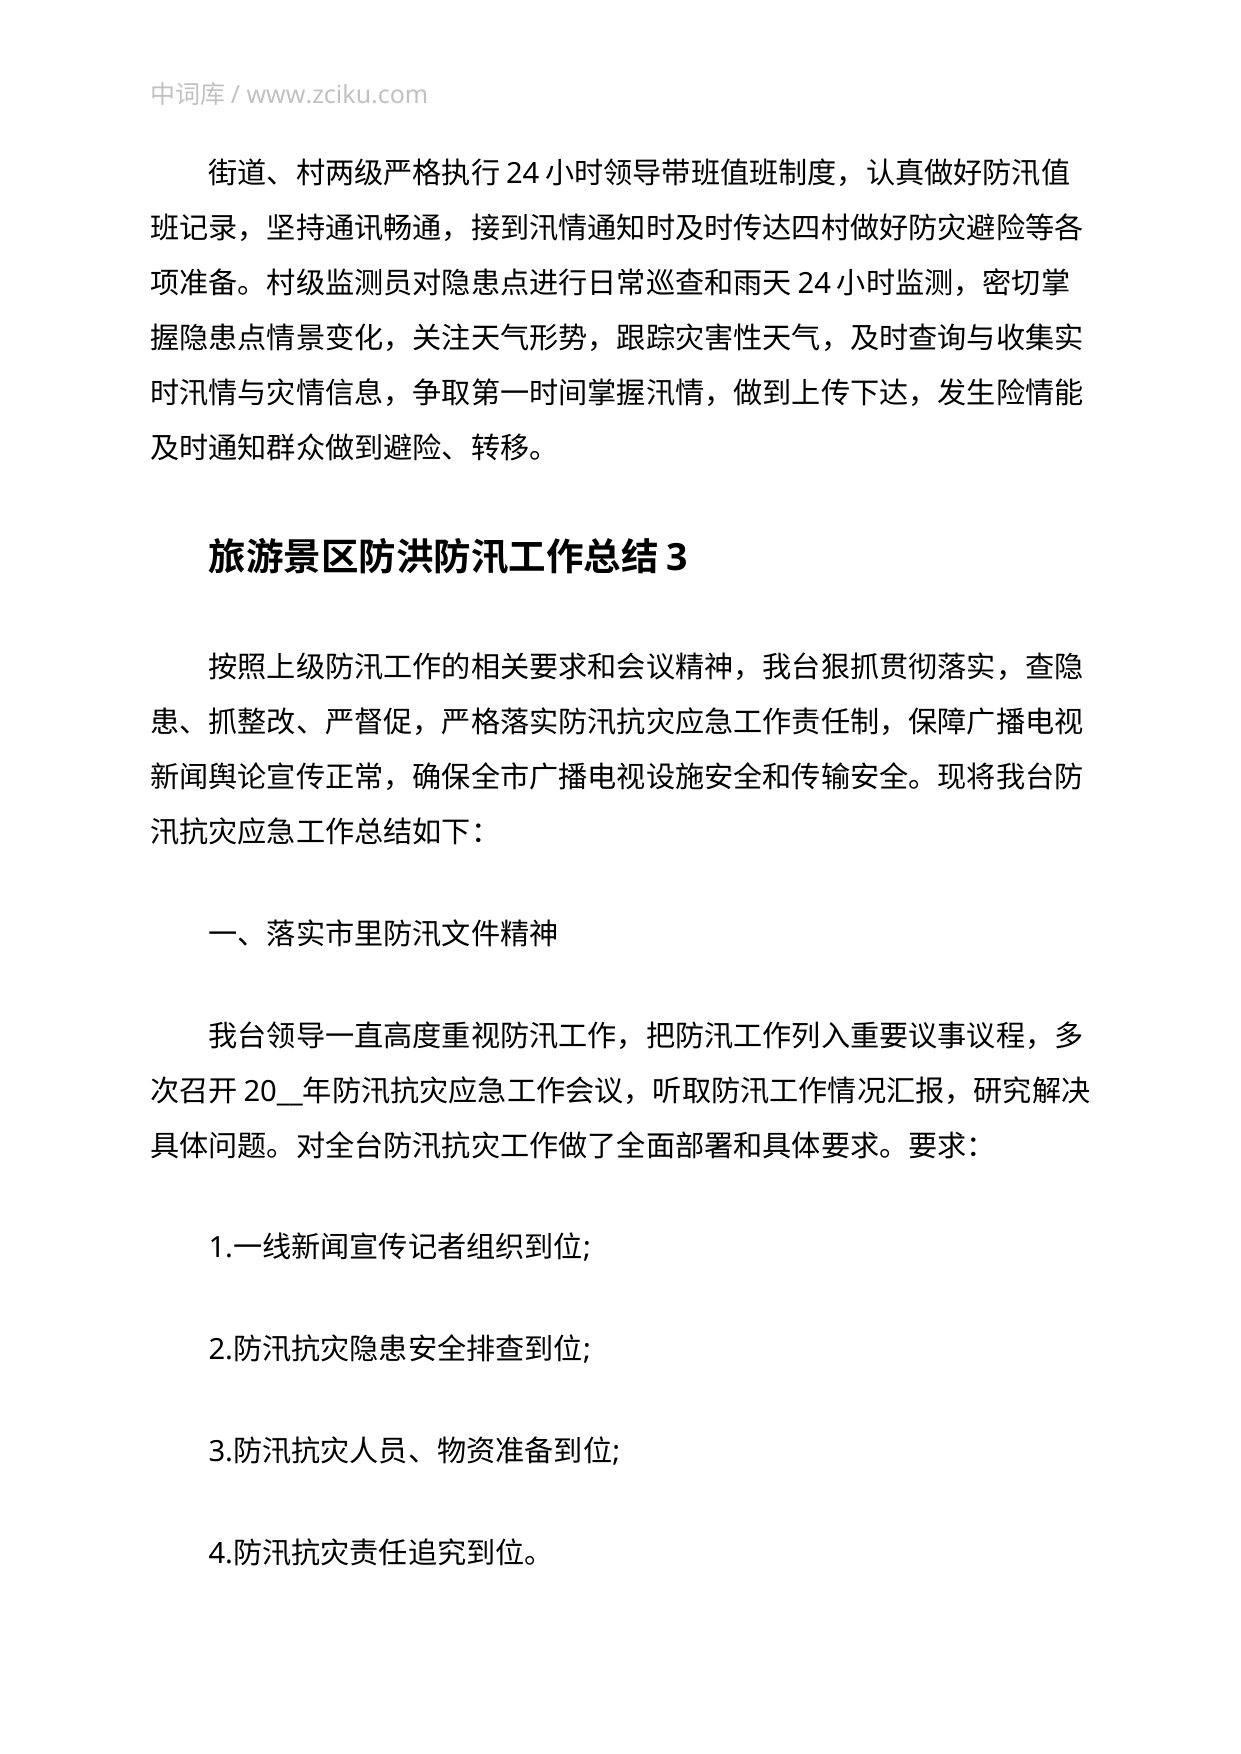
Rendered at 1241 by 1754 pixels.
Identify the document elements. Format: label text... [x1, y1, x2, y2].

text 3.防汛抗灾人员、物资准备到位; [150, 1428, 1090, 1470]
text 2.防汛抗灾隐患安全排查到位; [150, 1326, 1090, 1368]
text 我台领导一直高度重视防汛工作，把防汛工作列入重要议事议程，多次召开20__年防汛抗灾应急工作会议，听取防汛工作情况汇报，研究解决具体问题。对全台防汛抗灾工作做了全面部署和具体要求。要求： [150, 1012, 1090, 1164]
text 4.防汛抗灾责任追究到位。 [150, 1530, 1090, 1572]
text 1.一线新闻宣传记者组织到位; [150, 1224, 1090, 1266]
text 一、落实市里防汛文件精神 [150, 911, 1090, 953]
text 旅游景区防洪防汛工作总结3 [150, 526, 1090, 581]
text 街道、村两级严格执行24小时领导带班值班制度，认真做好防汛值班记录，坚持通讯畅通，接到汛情通知时及时传达四村做好防灾避险等各项准备。村级监测员对隐患点进行日常巡查和雨天24小时监测，密切掌握隐患点情景变化，关注天气形势，跟踪灾害性天气，及时查询与收集实时汛情与灾情信息，争取第一时间掌握汛情，做到上传下达，发生险情能及时通知群众做到避险、转移。 [150, 150, 1090, 467]
text 按照上级防汛工作的相关要求和会议精神，我台狠抓贯彻落实，查隐患、抓整改、严督促，严格落实防汛抗灾应急工作责任制，保障广播电视新闻舆论宣传正常，确保全市广播电视设施安全和传输安全。现将我台防汛抗灾应急工作总结如下： [150, 644, 1090, 851]
